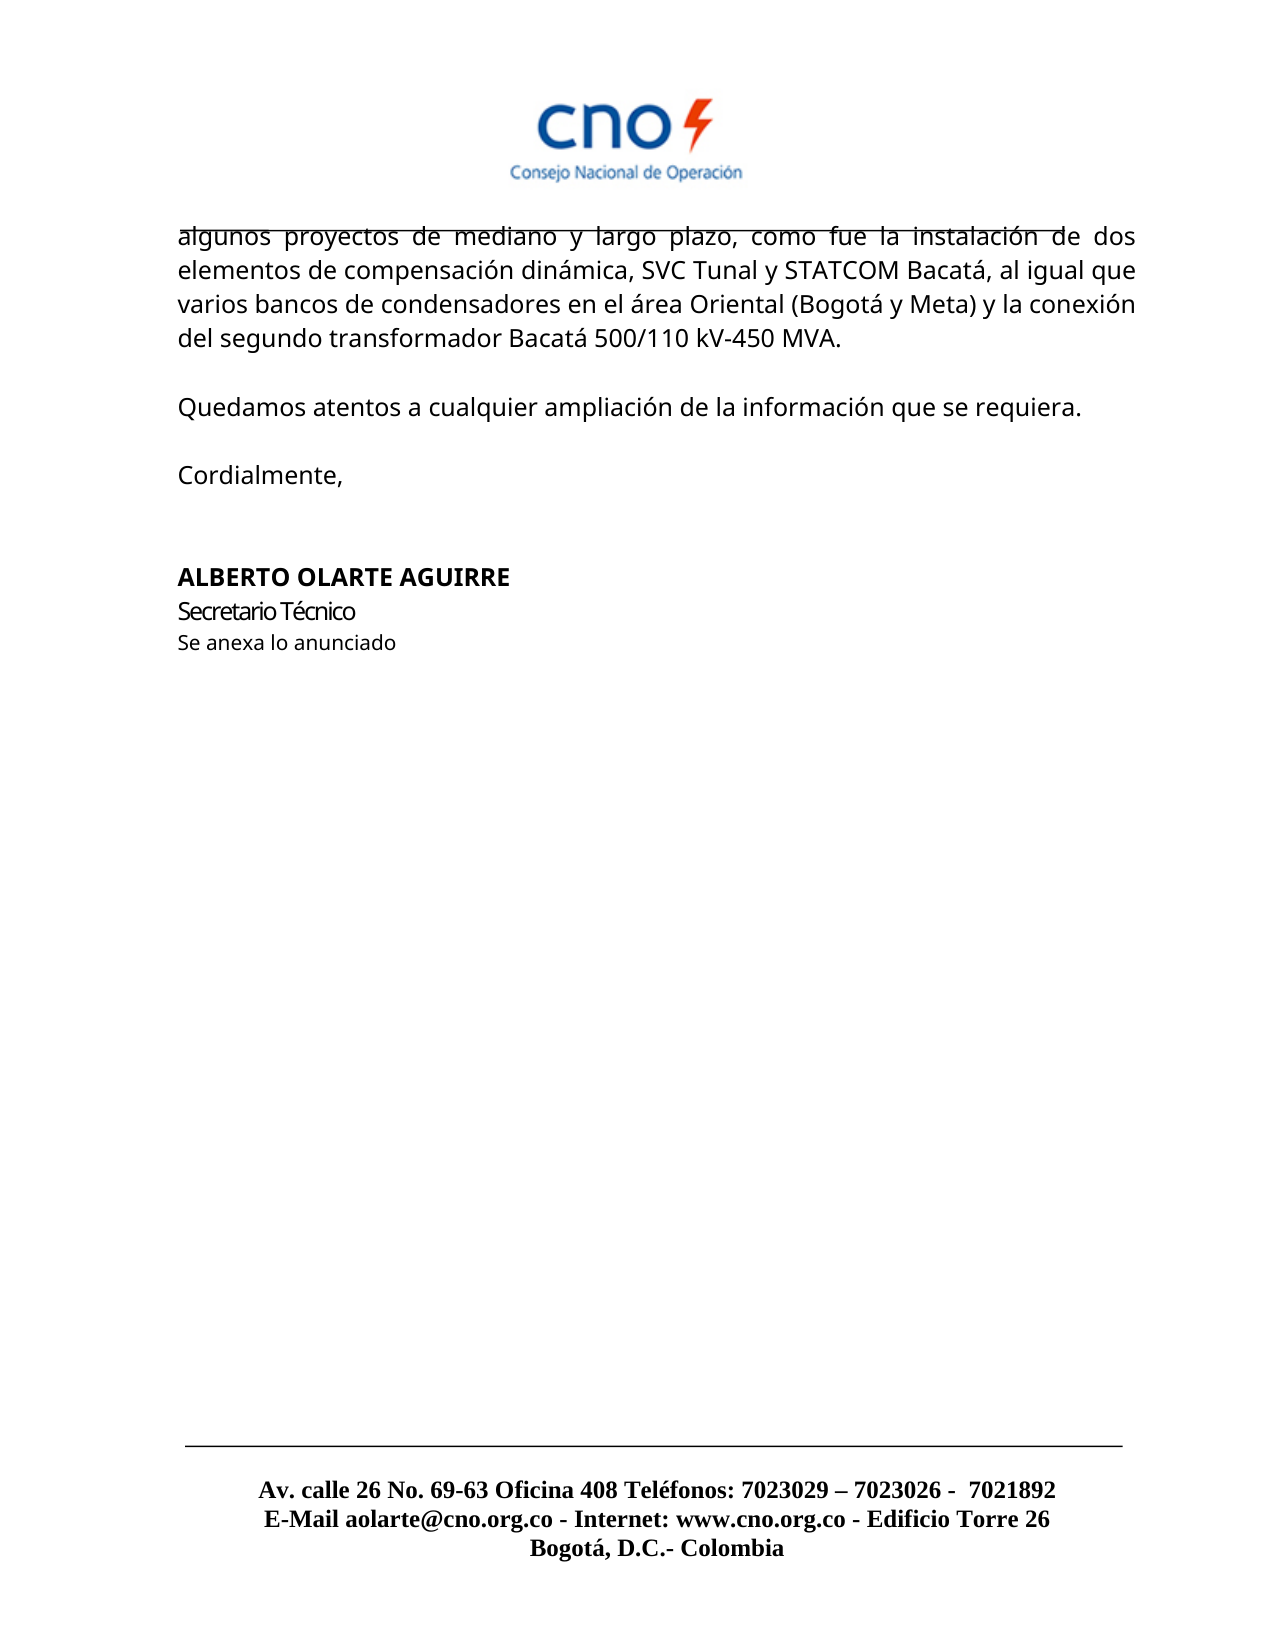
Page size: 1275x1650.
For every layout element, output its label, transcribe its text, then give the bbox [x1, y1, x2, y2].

text Cordialmente, [177, 457, 1137, 491]
picture [484, 88, 757, 191]
text Quedamos atentos a cualquier ampliación de la información que se requiera. [177, 389, 1137, 423]
text Se anexa lo anunciado [177, 628, 1137, 656]
text Secretario Técnico [177, 594, 1137, 628]
text ALBERTO OLARTE AGUIRRE [177, 559, 1137, 594]
